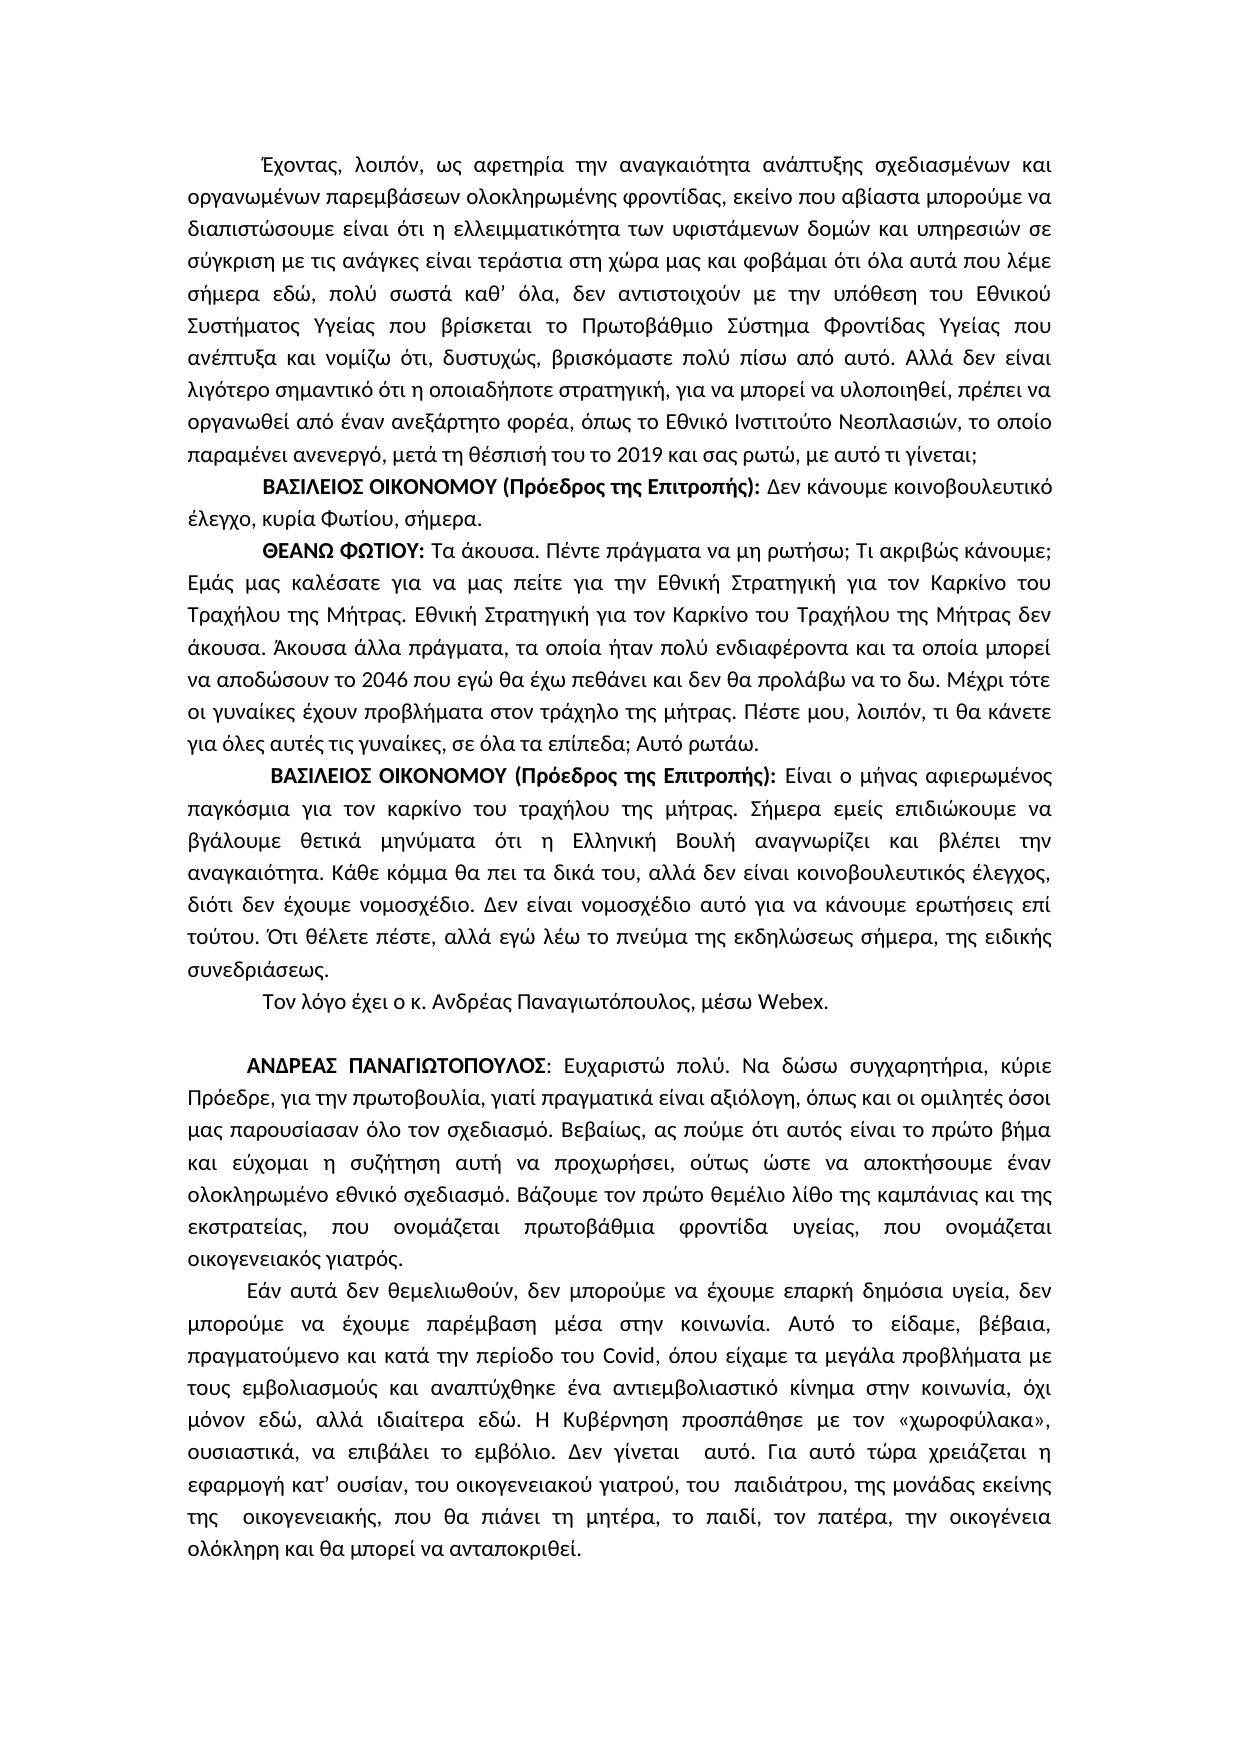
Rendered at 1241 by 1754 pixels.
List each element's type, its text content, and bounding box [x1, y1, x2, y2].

text Έχοντας, λοιπόν, ως αφετηρία την αναγκαιότητα ανάπτυξης σχεδιασμένων και οργανωμένων παρεμβάσεων ολοκληρωμένης φροντίδας, εκείνο που αβίαστα μπορούμε να διαπιστώσουμε είναι ότι η ελλειμματικότητα των υφιστάμενων δομών και υπηρεσιών σε σύγκριση με τις ανάγκες είναι τεράστια στη χώρα μας και φοβάμαι ότι όλα αυτά που λέμε σήμερα εδώ, πολύ σωστά καθ’ όλα, δεν αντιστοιχούν με την υπόθεση του Εθνικού Συστήματος Υγείας που βρίσκεται το Πρωτοβάθμιο Σύστημα Φροντίδας Υγείας που ανέπτυξα και νομίζω ότι, δυστυχώς, βρισκόμαστε πολύ πίσω από αυτό. Αλλά δεν είναι λιγότερο σημαντικό ότι η οποιαδήποτε στρατηγική, για να μπορεί να υλοποιηθεί, πρέπει να οργανωθεί από έναν ανεξάρτητο φορέα, όπως το Εθνικό Ινστιτούτο Νεοπλασιών, το οποίο παραμένει ανενεργό, μετά τη θέσπισή του το 2019 και σας ρωτώ, με αυτό τι γίνεται; [187, 150, 1053, 468]
text ΒΑΣΙΛΕΙΟΣ ΟΙΚΟΝΟΜΟΥ (Πρόεδρος της Επιτροπής): Δεν κάνουμε κοινοβουλευτικό έλεγχο, κυρία Φωτίου, σήμερα. [187, 472, 1053, 532]
text ΑΝΔΡΕΑΣ ΠΑΝΑΓΙΩΤΟΠΟΥΛΟΣ: Ευχαριστώ πολύ. Να δώσω συγχαρητήρια, κύριε Πρόεδρε, για την πρωτοβουλία, γιατί πραγματικά είναι αξιόλογη, όπως και οι ομιλητές όσοι μας παρουσίασαν όλο τον σχεδιασμό. Βεβαίως, ας πούμε ότι αυτός είναι το πρώτο βήμα και εύχομαι η συζήτηση αυτή να προχωρήσει, ούτως ώστε να αποκτήσουμε έναν ολοκληρωμένο εθνικό σχεδιασμό. Βάζουμε τον πρώτο θεμέλιο λίθο της καμπάνιας και της εκστρατείας, που ονομάζεται πρωτοβάθμια φροντίδα υγείας, που ονομάζεται οικογενειακός γιατρός. [187, 1051, 1053, 1272]
text Τον λόγο έχει ο κ. Ανδρέας Παναγιωτόπουλος, μέσω Webex. [187, 987, 1053, 1015]
text ΘΕΑΝΩ ΦΩΤΙΟΥ: Τα άκουσα. Πέντε πράγματα να μη ρωτήσω; Τι ακριβώς κάνουμε; Εμάς μας καλέσατε για να μας πείτε για την Εθνική Στρατηγική για τον Καρκίνο του Τραχήλου της Μήτρας. Εθνική Στρατηγική για τον Καρκίνο του Τραχήλου της Μήτρας δεν άκουσα. Άκουσα άλλα πράγματα, τα οποία ήταν πολύ ενδιαφέροντα και τα οποία μπορεί να αποδώσουν το 2046 που εγώ θα έχω πεθάνει και δεν θα προλάβω να το δω. Μέχρι τότε οι γυναίκες έχουν προβλήματα στον τράχηλο της μήτρας. Πέστε μου, λοιπόν, τι θα κάνετε για όλες αυτές τις γυναίκες, σε όλα τα επίπεδα; Αυτό ρωτάω. [187, 536, 1053, 757]
text ΒΑΣΙΛΕΙΟΣ ΟΙΚΟΝΟΜΟΥ (Πρόεδρος της Επιτροπής): Είναι ο μήνας αφιερωμένος παγκόσμια για τον καρκίνο του τραχήλου της μήτρας. Σήμερα εμείς επιδιώκουμε να βγάλουμε θετικά μηνύματα ότι η Ελληνική Βουλή αναγνωρίζει και βλέπει την αναγκαιότητα. Κάθε κόμμα θα πει τα δικά του, αλλά δεν είναι κοινοβουλευτικός έλεγχος, διότι δεν έχουμε νομοσχέδιο. Δεν είναι νομοσχέδιο αυτό για να κάνουμε ερωτήσεις επί τούτου. Ότι θέλετε πέστε, αλλά εγώ λέω το πνεύμα της εκδηλώσεως σήμερα, της ειδικής συνεδριάσεως. [187, 762, 1053, 983]
text Εάν αυτά δεν θεμελιωθούν, δεν μπορούμε να έχουμε επαρκή δημόσια υγεία, δεν μπορούμε να έχουμε παρέμβαση μέσα στην κοινωνία. Αυτό το είδαμε, βέβαια, πραγματούμενο και κατά την περίοδο του Covid, όπου είχαμε τα μεγάλα προβλήματα με τους εμβολιασμούς και αναπτύχθηκε ένα αντιεμβολιαστικό κίνημα στην κοινωνία, όχι μόνον εδώ, αλλά ιδιαίτερα εδώ. Η Κυβέρνηση προσπάθησε με τον «χωροφύλακα», ουσιαστικά, να επιβάλει το εμβόλιο. Δεν γίνεται αυτό. Για αυτό τώρα χρειάζεται η εφαρμογή κατ’ ουσίαν, του οικογενειακού γιατρού, του παιδιάτρου, της μονάδας εκείνης της οικογενειακής, που θα πιάνει τη μητέρα, το παιδί, τον πατέρα, την οικογένεια ολόκληρη και θα μπορεί να ανταποκριθεί. [187, 1277, 1053, 1562]
